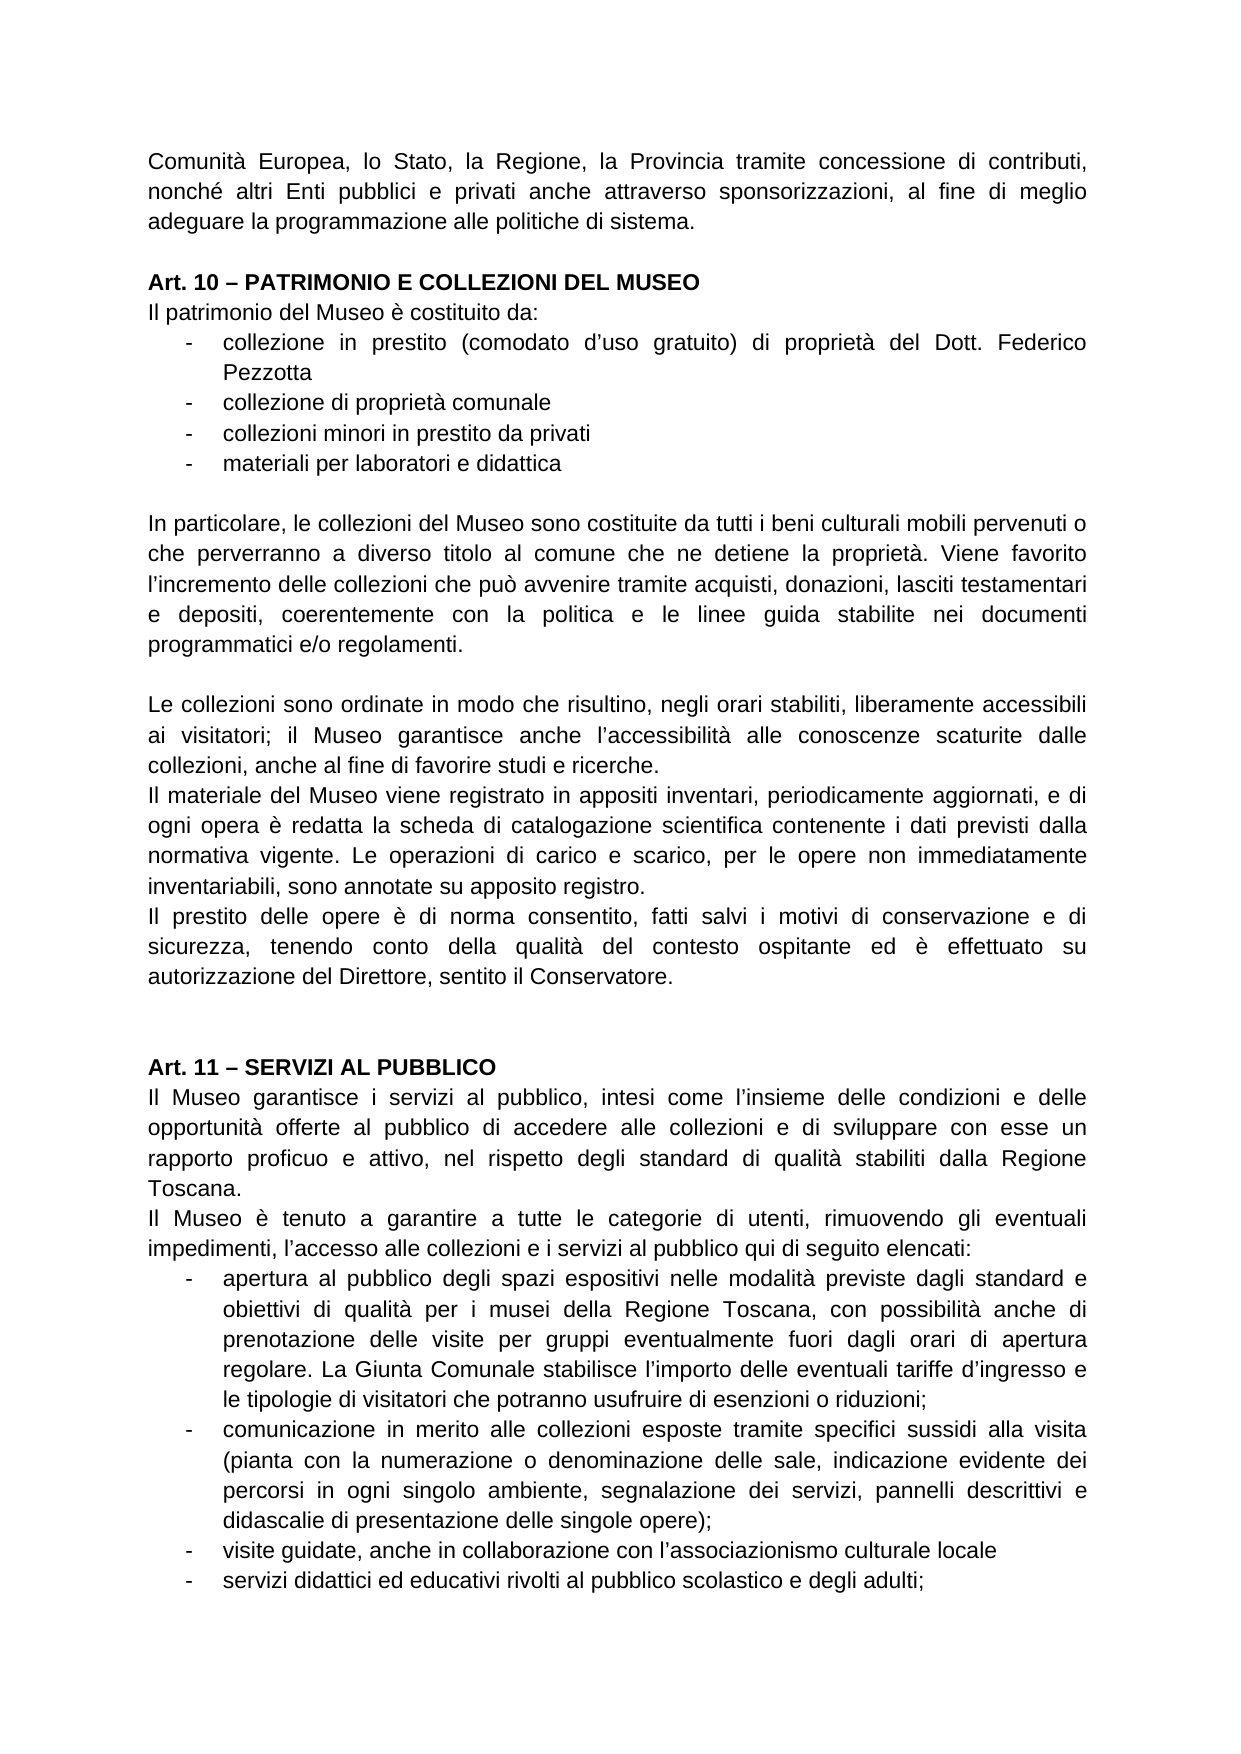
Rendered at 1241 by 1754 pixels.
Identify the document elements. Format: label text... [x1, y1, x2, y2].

text Il patrimonio del Museo è costituito da: [148, 299, 1088, 325]
list materiali per laboratori e didattica [185, 450, 1088, 476]
list collezione di proprietà comunale [185, 389, 1088, 416]
list visite guidate, anche in collaborazione con l’associazionismo culturale locale [185, 1537, 1088, 1563]
text Il prestito delle opere è di norma consentito, fatti salvi i motivi di conservazione e di sicurezza, tenendo conto della qualità del contesto ospitante ed è effettuato su autorizzazione del Direttore, sentito il Conservatore. [148, 903, 1088, 989]
list collezione in prestito (comodato d’uso gratuito) di proprietà del Dott. Federico Pezzotta [185, 329, 1088, 385]
text Il materiale del Museo viene registrato in appositi inventari, periodicamente aggiornati, e di ogni opera è redatta la scheda di catalogazione scientifica contenente i dati previsti dalla normativa vigente. Le operazioni di carico e scarico, per le opere non immediatamente inventariabili, sono annotate su apposito registro. [148, 782, 1088, 899]
list servizi didattici ed educativi rivolti al pubblico scolastico e degli adulti; [185, 1567, 1088, 1594]
text Art. 10 – PATRIMONIO E COLLEZIONI DEL MUSEO [148, 268, 1088, 295]
text Art. 11 – SERVIZI AL PUBBLICO [148, 1054, 1088, 1080]
list apertura al pubblico degli spazi espositivi nelle modalità previste dagli standard e obiettivi di qualità per i musei della Regione Toscana, con possibilità anche di prenotazione delle visite per gruppi eventualmente fuori dagli orari di apertura regolare. La Giunta Comunale stabilisce l’importo delle eventuali tariffe d’ingresso e le tipologie di visitatori che potranno usufruire di esenzioni o riduzioni; [185, 1265, 1088, 1412]
text Il Museo garantisce i servizi al pubblico, intesi come l’insieme delle condizioni e delle opportunità offerte al pubblico di accedere alle collezioni e di sviluppare con esse un rapporto proficuo e attivo, nel rispetto degli standard di qualità stabiliti dalla Regione Toscana. [148, 1084, 1088, 1201]
text Il Museo è tenuto a garantire a tutte le categorie di utenti, rimuovendo gli eventuali impedimenti, l’accesso alle collezioni e i servizi al pubblico qui di seguito elencati: [148, 1205, 1088, 1261]
text Le collezioni sono ordinate in modo che risultino, negli orari stabiliti, liberamente accessibili ai visitatori; il Museo garantisce anche l’accessibilità alle conoscenze scaturite dalle collezioni, anche al fine di favorire studi e ricerche. [148, 691, 1088, 778]
text In particolare, le collezioni del Museo sono costituite da tutti i beni culturali mobili pervenuti o che perverranno a diverso titolo al comune che ne detiene la proprietà. Viene favorito l’incremento delle collezioni che può avvenire tramite acquisti, donazioni, lasciti testamentari e depositi, coerentemente con la politica e le linee guida stabilite nei documenti programmatici e/o regolamenti. [148, 510, 1088, 657]
list comunicazione in merito alle collezioni esposte tramite specifici sussidi alla visita (pianta con la numerazione o denominazione delle sale, indicazione evidente dei percorsi in ogni singolo ambiente, segnalazione dei servizi, pannelli descrittivi e didascalie di presentazione delle singole opere); [185, 1416, 1088, 1533]
list collezioni minori in prestito da privati [185, 419, 1088, 446]
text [148, 148, 1088, 234]
